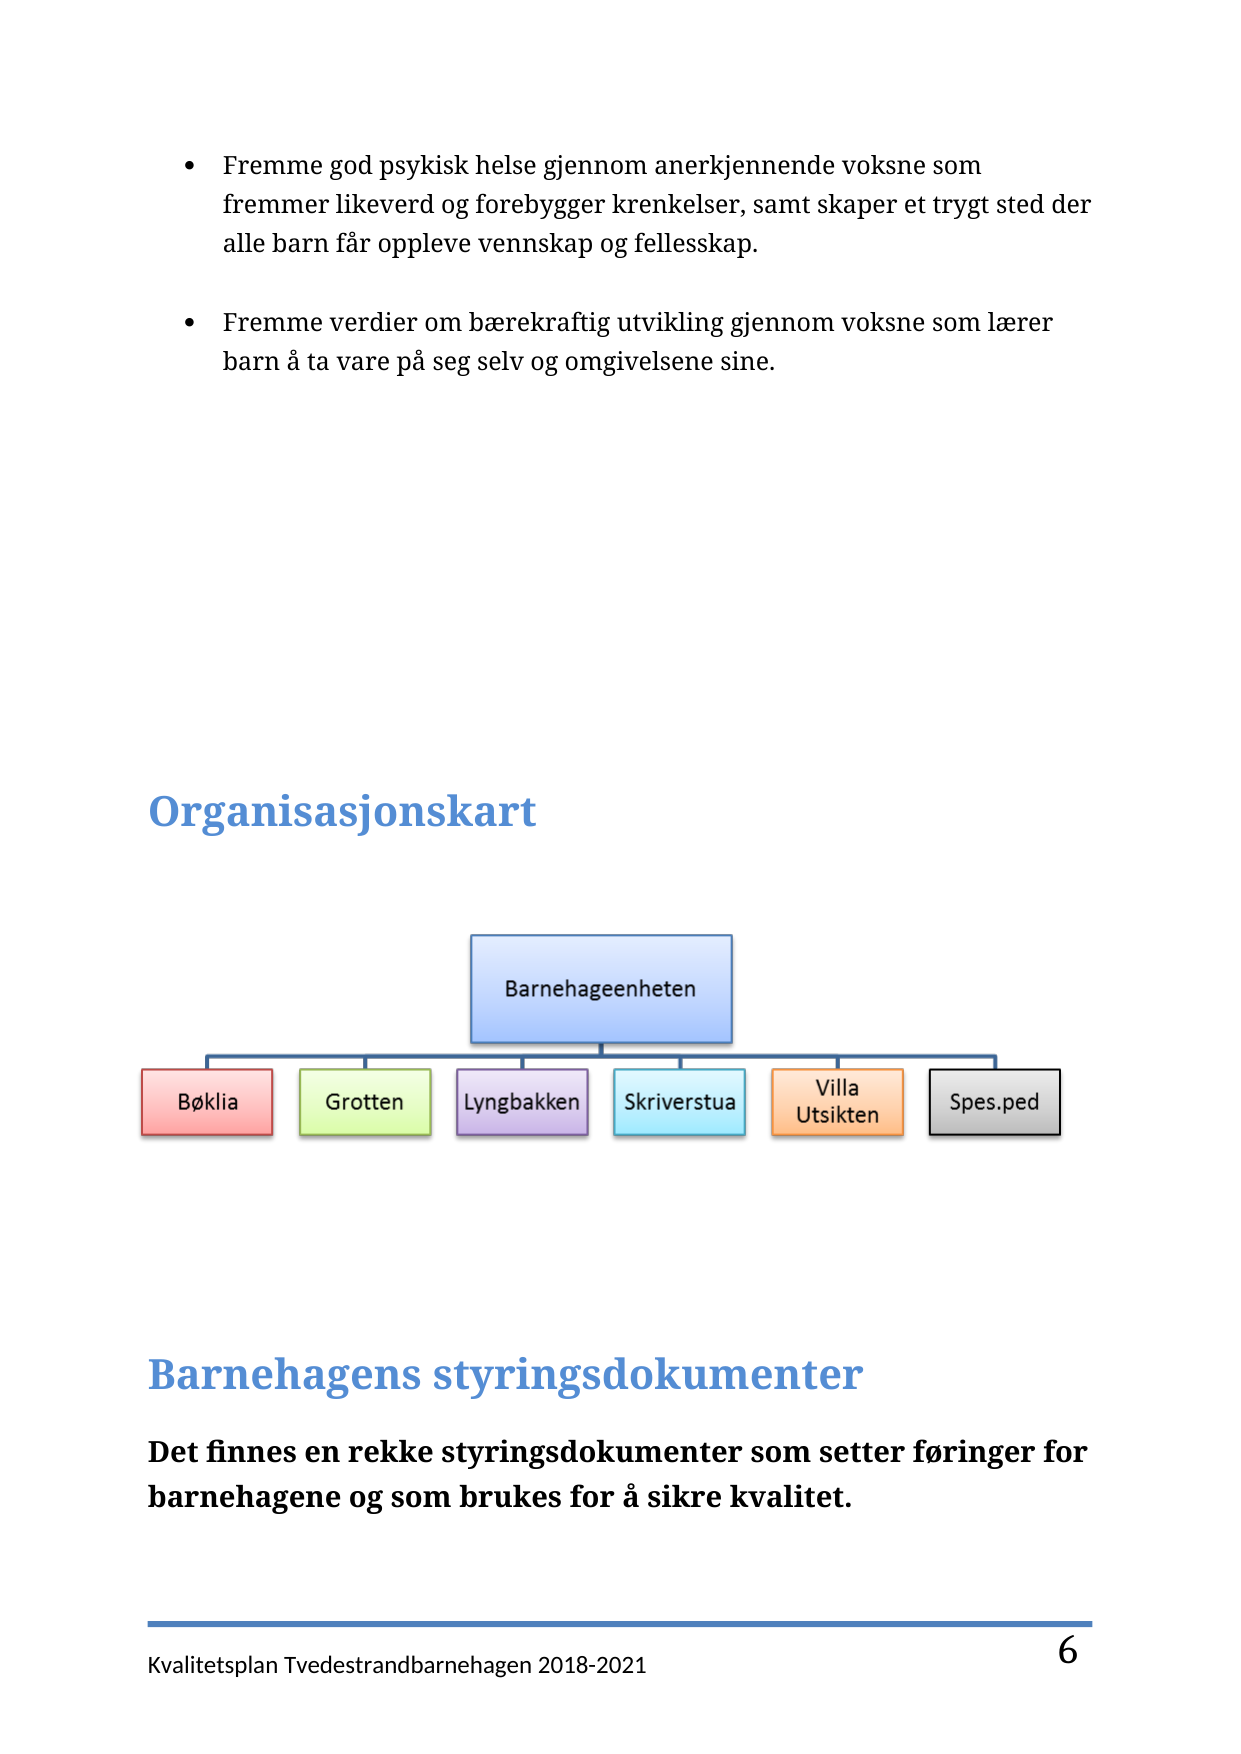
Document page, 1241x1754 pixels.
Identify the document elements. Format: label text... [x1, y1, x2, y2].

picture [134, 927, 1066, 1146]
text Barnehagens styringsdokumenter [148, 1345, 1093, 1402]
list Fremme god psykisk helse gjennom anerkjennende voksne som fremmer likeverd og forebygger krenkelser, samt skaper et trygt sted der alle barn får oppleve vennskap og fellesskap. [185, 148, 1093, 260]
text Det finnes en rekke styringsdokumenter som setter føringer for barnehagene og som brukes for å sikre kvalitet. [148, 1431, 1093, 1516]
list Fremme verdier om bærekraftig utvikling gjennom voksne som lærer barn å ta vare på seg selv og omgivelsene sine. [185, 304, 1093, 377]
text Organisasjonskart [148, 782, 1093, 838]
